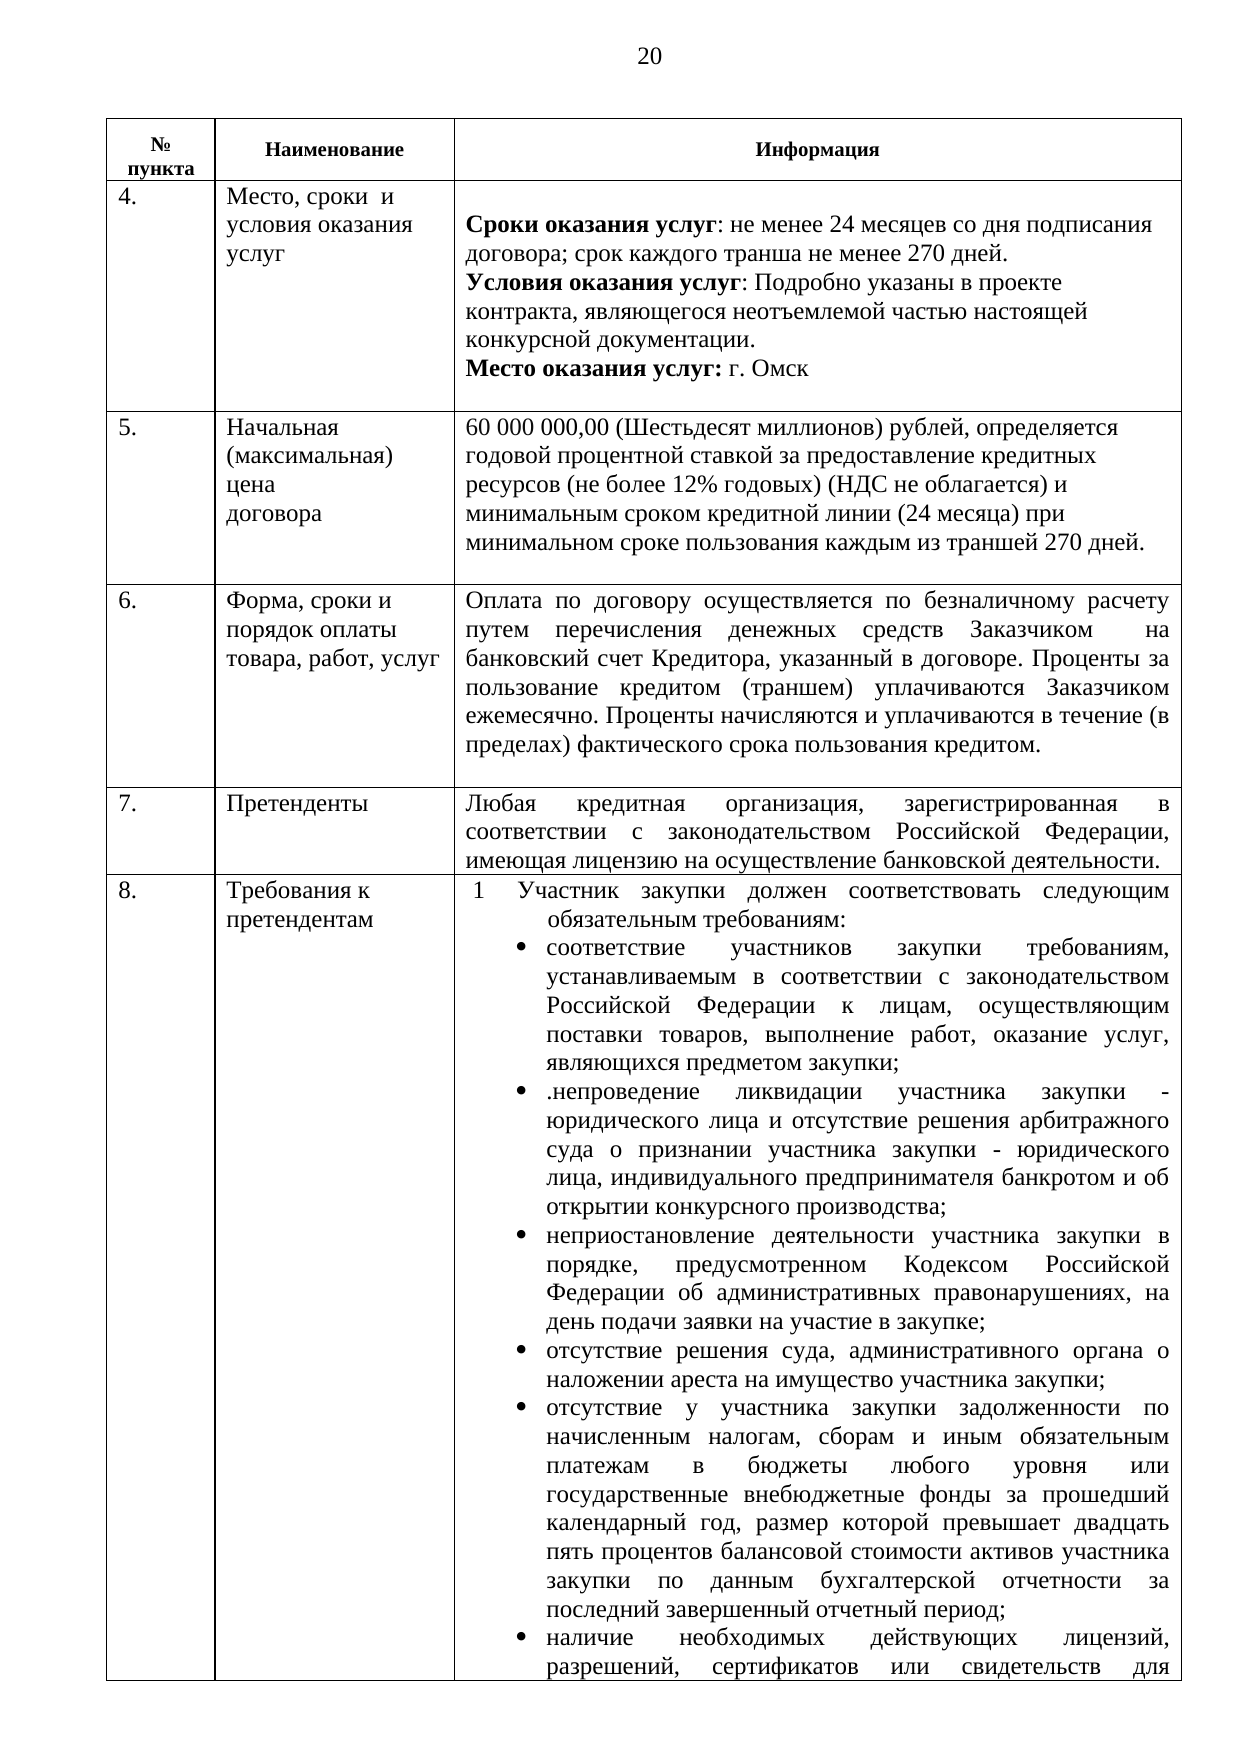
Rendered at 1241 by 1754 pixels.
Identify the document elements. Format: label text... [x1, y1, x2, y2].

table_cell 7. [107, 788, 214, 874]
table_cell Место, сроки и условия оказания услуг [216, 181, 454, 411]
table_cell 5. [107, 412, 214, 584]
table_header Информация [455, 119, 1181, 180]
table_cell 8. [107, 875, 214, 1680]
table_cell Любая кредитная организация, зарегистрированная в соответствии с законодательством Российской Федерации, имеющая лицензию на осуществление банковской деятельности. [455, 788, 1181, 874]
table_cell 6. [107, 585, 214, 787]
table_cell Сроки оказания услуг: не менее 24 месяцев со дня подписания договора; срок каждого транша не менее 270 дней. Условия оказания услуг: Подробно указаны в проекте контракта, являющегося неотъемлемой частью настоящей конкурсной документации. Место оказания услуг: г. Омск [455, 181, 1181, 411]
table_cell 4. [107, 181, 214, 411]
table_cell 60 000 000,00 (Шестьдесят миллионов) рублей, определяется годовой процентной ставкой за предоставление кредитных ресурсов (не более 12% годовых) (НДС не облагается) и минимальным сроком кредитной линии (24 месяца) при минимальном сроке пользования каждым из траншей 270 дней. [455, 412, 1181, 584]
table_cell Требования к претендентам [216, 875, 454, 1680]
table_header Наименование [216, 119, 454, 180]
table_cell Форма, сроки и порядок оплаты товара, работ, услуг [216, 585, 454, 787]
table_cell Претенденты [216, 788, 454, 874]
table_header № пункта [107, 119, 214, 180]
table_cell Оплата по договору осуществляется по безналичному расчету путем перечисления денежных средств Заказчиком на банковский счет Кредитора, указанный в договоре. Проценты за пользование кредитом (траншем) уплачиваются Заказчиком ежемесячно. Проценты начисляются и уплачиваются в течение (в пределах) фактического срока пользования кредитом. [455, 585, 1181, 787]
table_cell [455, 875, 1181, 1680]
table_cell Начальная (максимальная) цена договора [216, 412, 454, 584]
